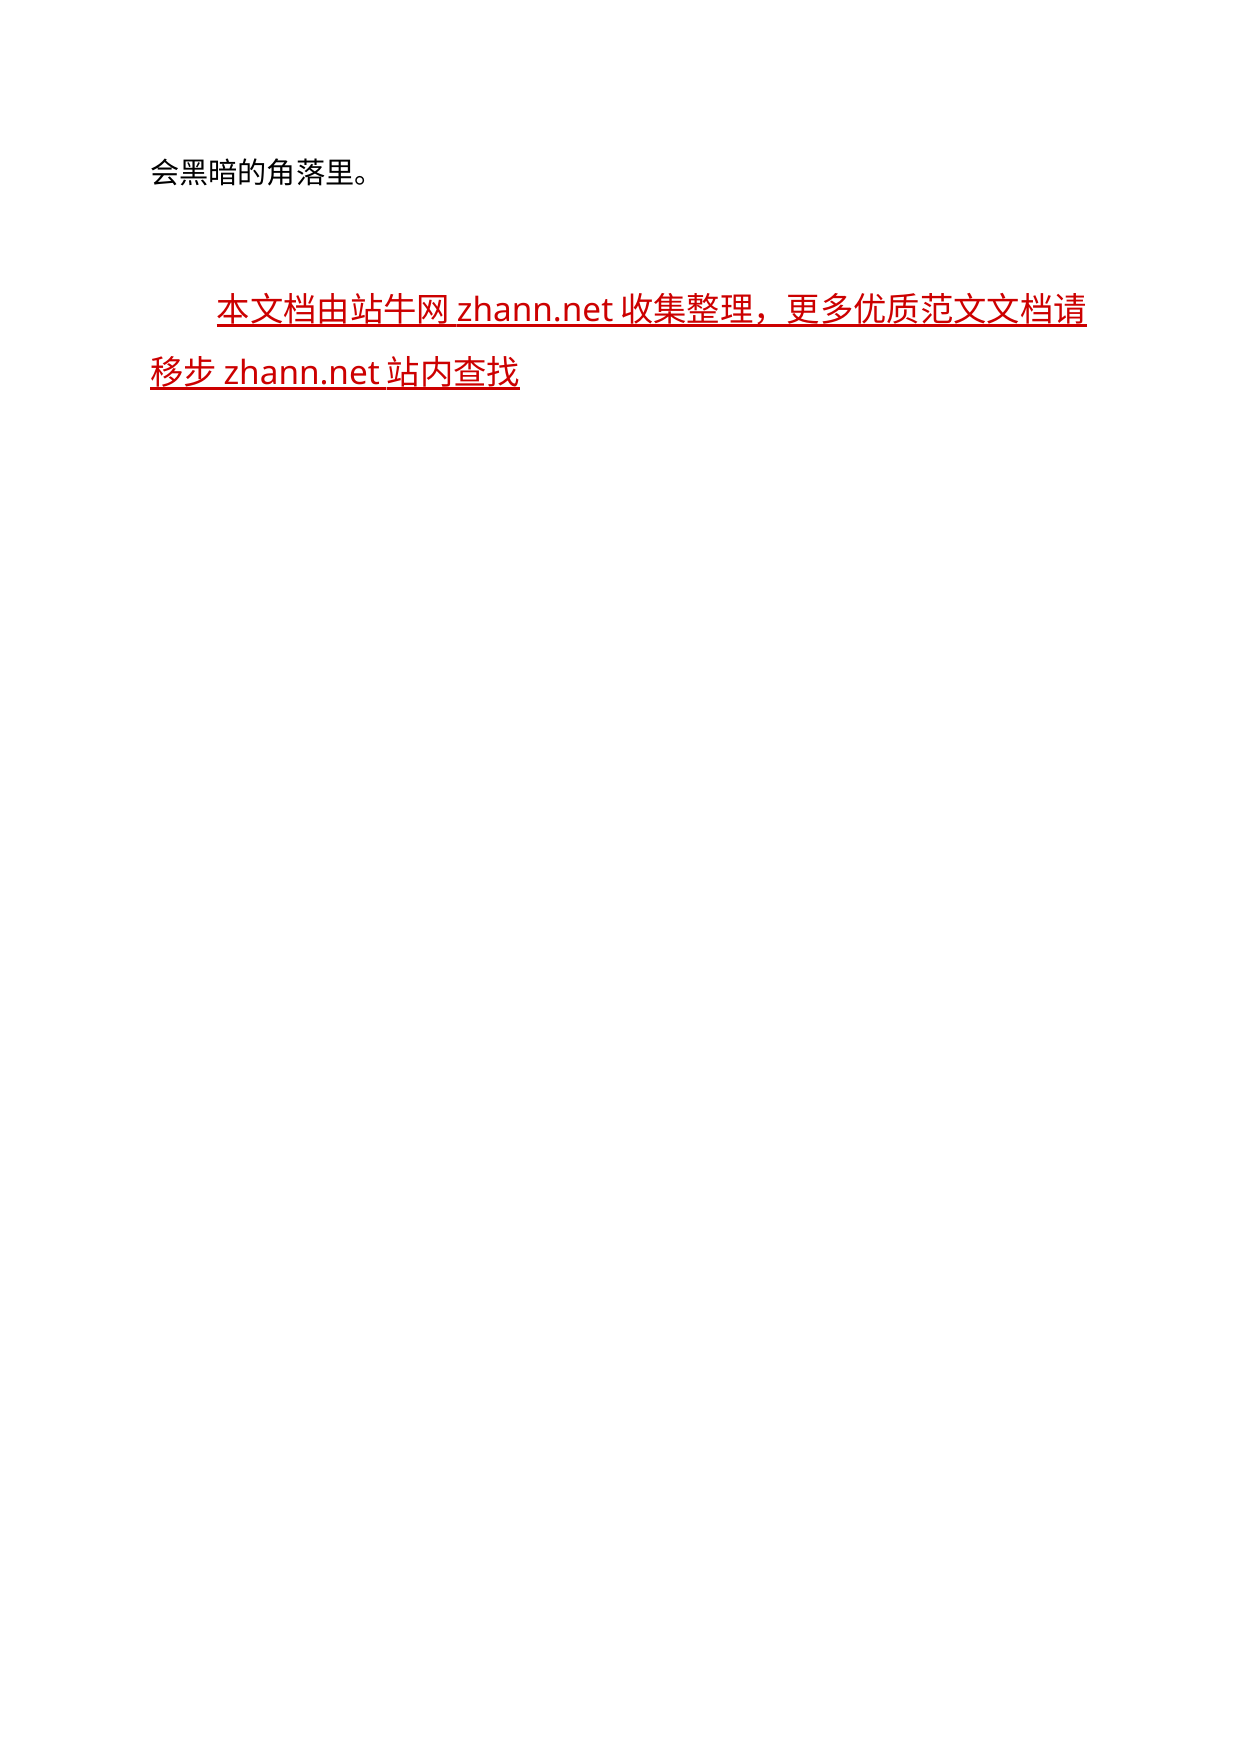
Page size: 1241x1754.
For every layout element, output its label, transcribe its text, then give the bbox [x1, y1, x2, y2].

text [150, 150, 1090, 192]
text 本文档由站牛网zhann.net收集整理，更多优质范文文档请移步zhann.net站内查找 [150, 283, 1090, 394]
